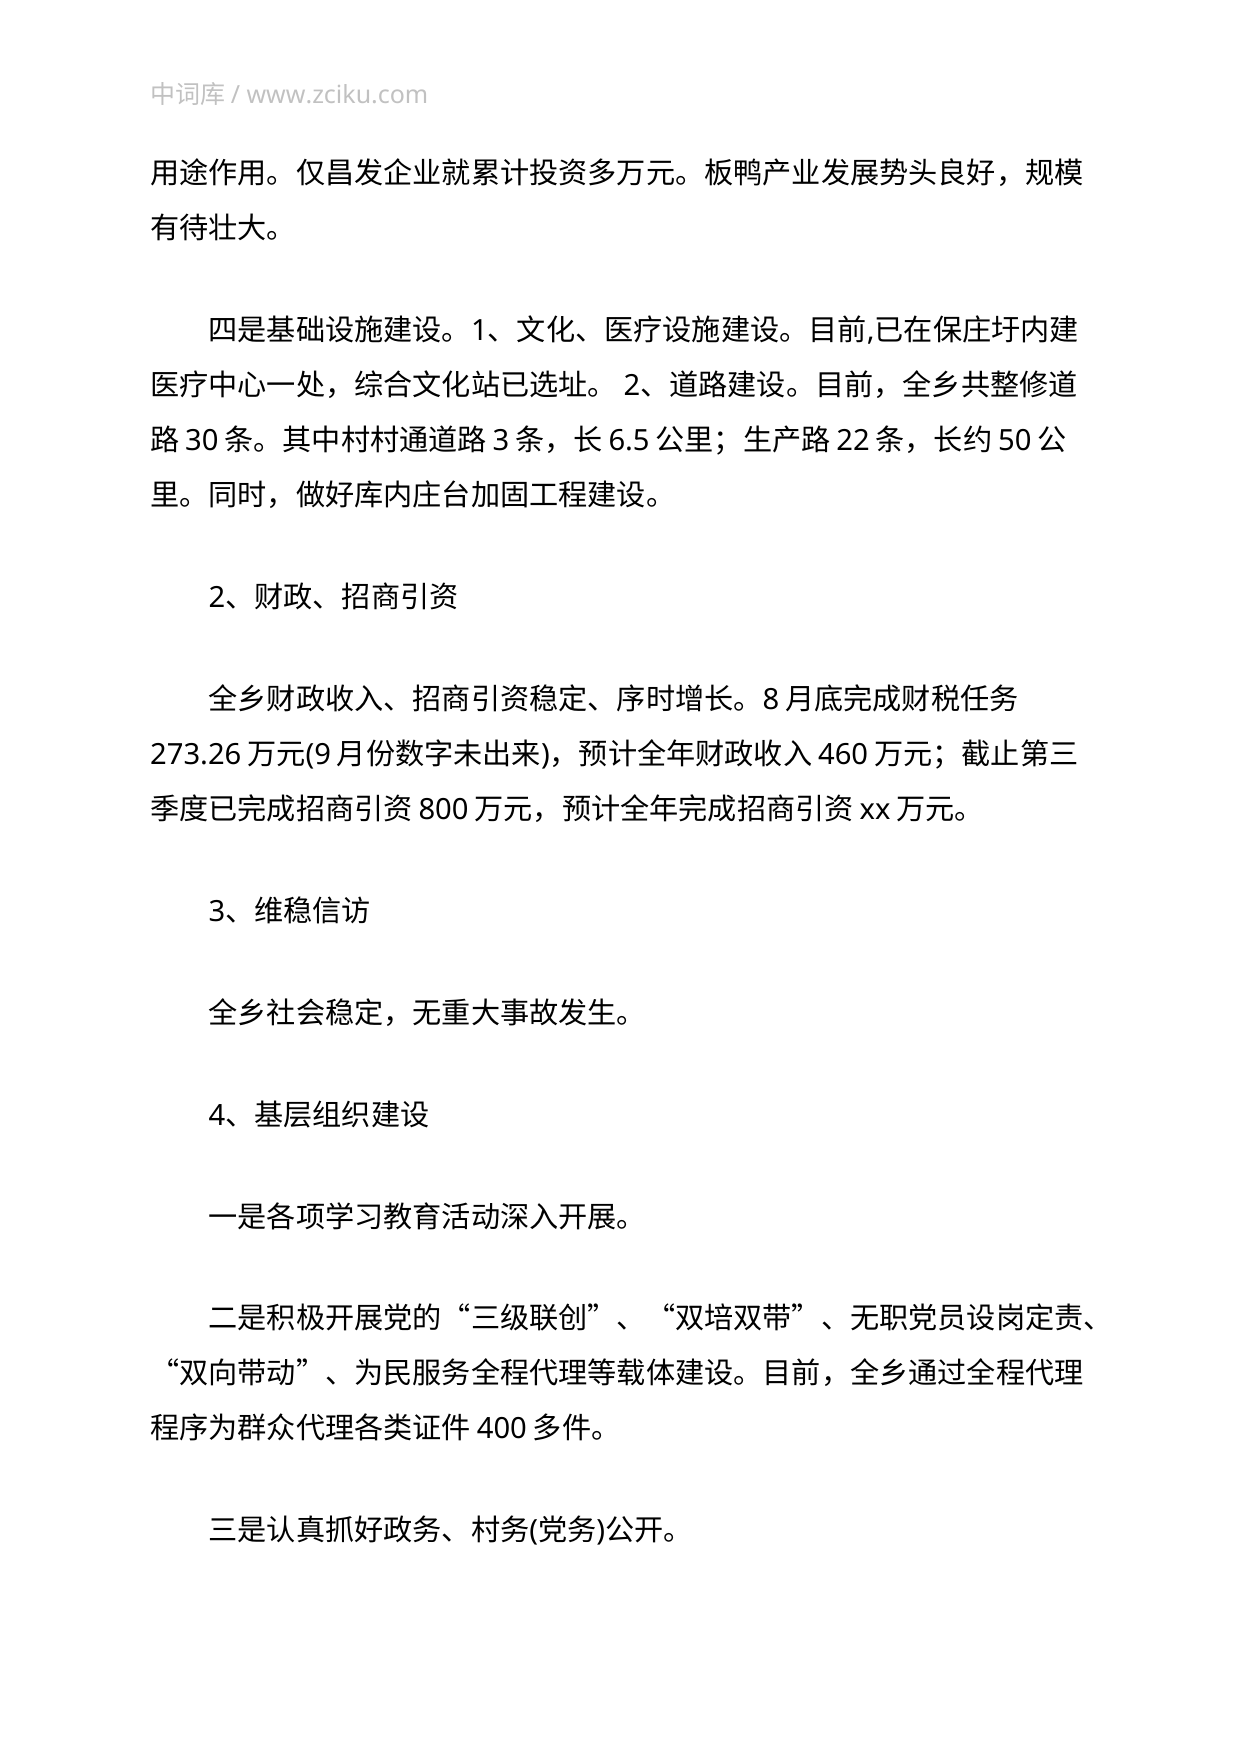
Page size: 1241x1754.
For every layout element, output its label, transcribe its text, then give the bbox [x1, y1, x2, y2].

text 三是认真抓好政务、村务(党务)公开。 [150, 1507, 1090, 1549]
text 4、基层组织建设 [150, 1091, 1090, 1133]
text 一是各项学习教育活动深入开展。 [150, 1193, 1090, 1235]
text 3、维稳信访 [150, 887, 1090, 930]
text 二是积极开展党的“三级联创”、“双培双带”、无职党员设岗定责、“双向带动”、为民服务全程代理等载体建设。目前，全乡通过全程代理程序为群众代理各类证件400多件。 [150, 1295, 1090, 1447]
text 四是基础设施建设。1、文化、医疗设施建设。目前,已在保庄圩内建医疗中心一处，综合文化站已选址。 2、道路建设。目前，全乡共整修道路30条。其中村村通道路3条，长6.5公里；生产路22条，长约50公里。同时，做好库内庄台加固工程建设。 [150, 307, 1090, 514]
text 2、财政、招商引资 [150, 573, 1090, 616]
text 全乡财政收入、招商引资稳定、序时增长。8月底完成财税任务273.26万元(9月份数字未出来)，预计全年财政收入460万元；截止第三季度已完成招商引资800万元，预计全年完成招商引资xx万元。 [150, 675, 1090, 828]
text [150, 150, 1090, 247]
text 全乡社会稳定，无重大事故发生。 [150, 989, 1090, 1032]
